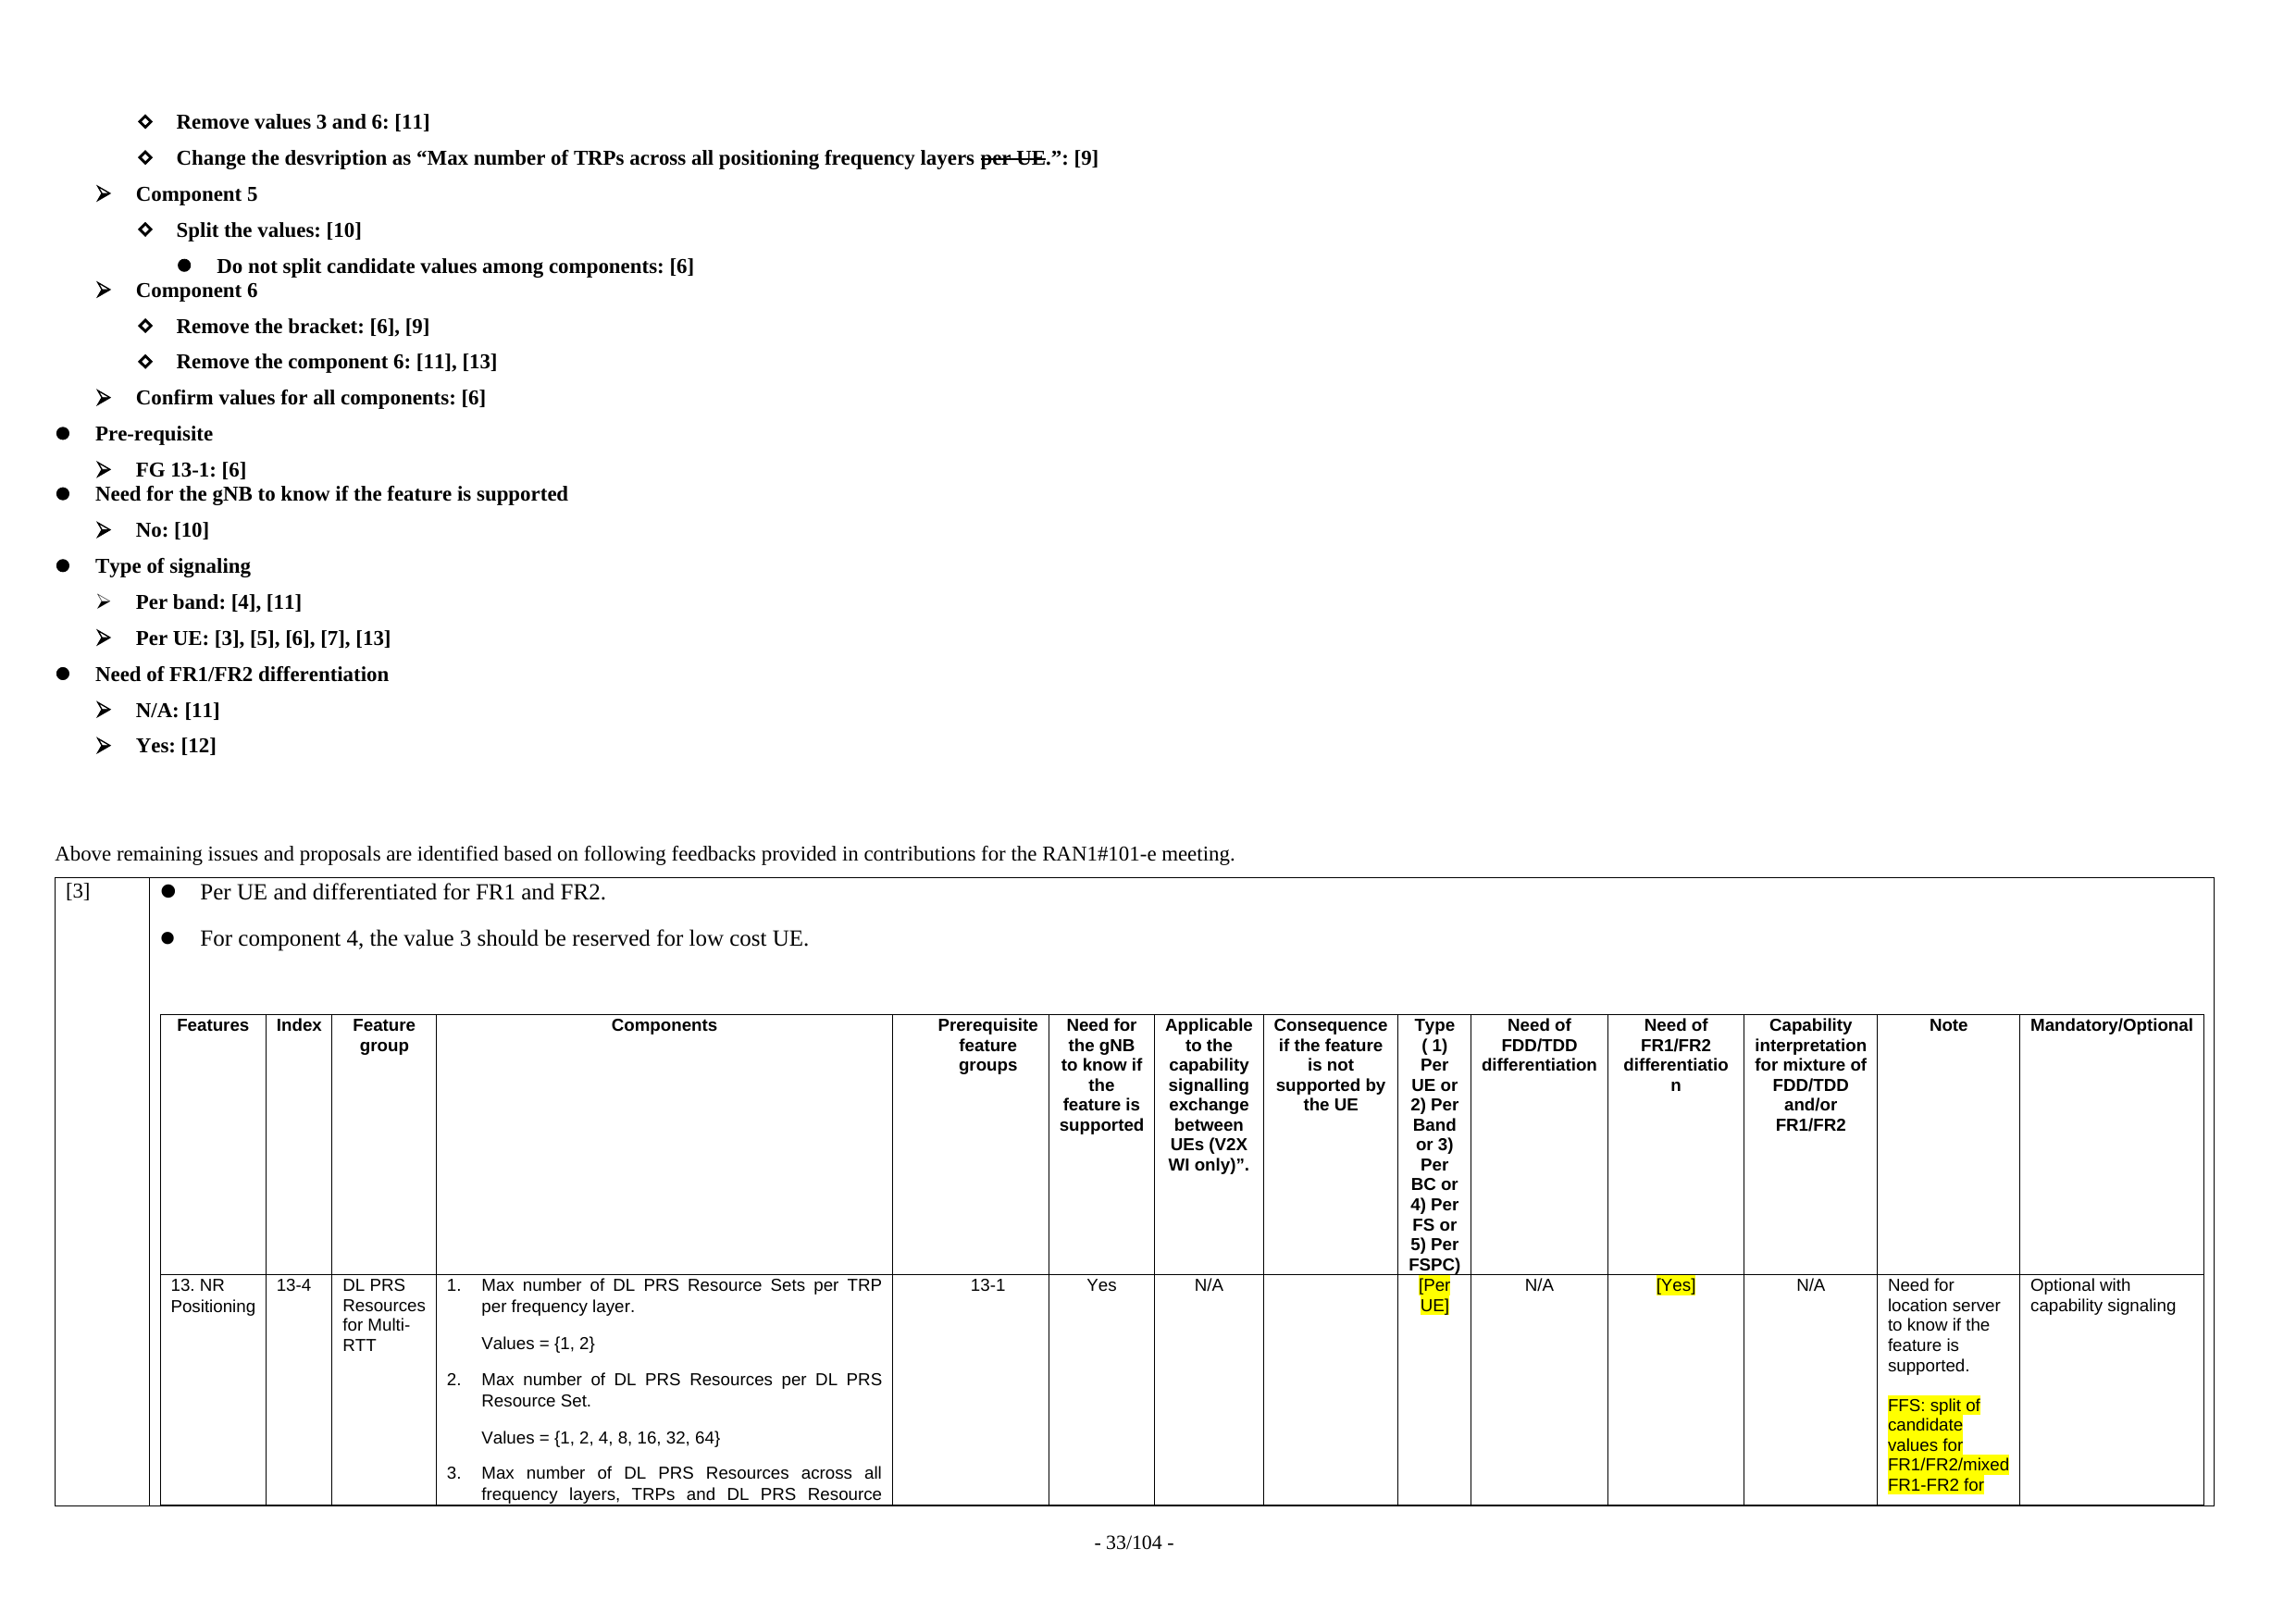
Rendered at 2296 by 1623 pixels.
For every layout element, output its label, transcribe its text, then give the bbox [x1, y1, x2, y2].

table_header Per UE and differentiated for FR1 and FR2. For component 4, the value 3 should be reserved for low cost UE. [150, 878, 2214, 1505]
text Above remaining issues and proposals are identified based on following feedbacks provided in contributions for the RAN1#101-e meeting. [55, 841, 2214, 865]
list Change the desvription as “Max number of TRPs across all positioning frequency layers per UE.”: [9] [136, 145, 2214, 169]
list Remove values 3 and 6: [11] [136, 109, 2214, 133]
list Per UE: [3], [5], [6], [7], [13] [95, 626, 2214, 650]
list N/A: [11] [95, 698, 2214, 722]
list Type of signaling [55, 553, 2214, 577]
table_header [3] [56, 878, 149, 1505]
list No: [10] [95, 517, 2214, 542]
list Confirm values for all components: [6] [95, 385, 2214, 410]
list Yes: [12] [95, 733, 2214, 758]
list Per band: [4], [11] [95, 589, 2214, 613]
list Do not split candidate values among components: [6] [176, 253, 2214, 278]
list Split the values: [10] [136, 217, 2214, 242]
list Remove the bracket: [6], [9] [136, 314, 2214, 338]
list Component 6 [95, 278, 2214, 302]
list Remove the component 6: [11], [13] [136, 350, 2214, 374]
list FG 13-1: [6] [95, 457, 2214, 482]
list Need for the gNB to know if the feature is supported [55, 482, 2214, 506]
list Component 5 [95, 181, 2214, 205]
list Pre-requisite [55, 421, 2214, 446]
list Need of FR1/FR2 differentiation [55, 662, 2214, 686]
